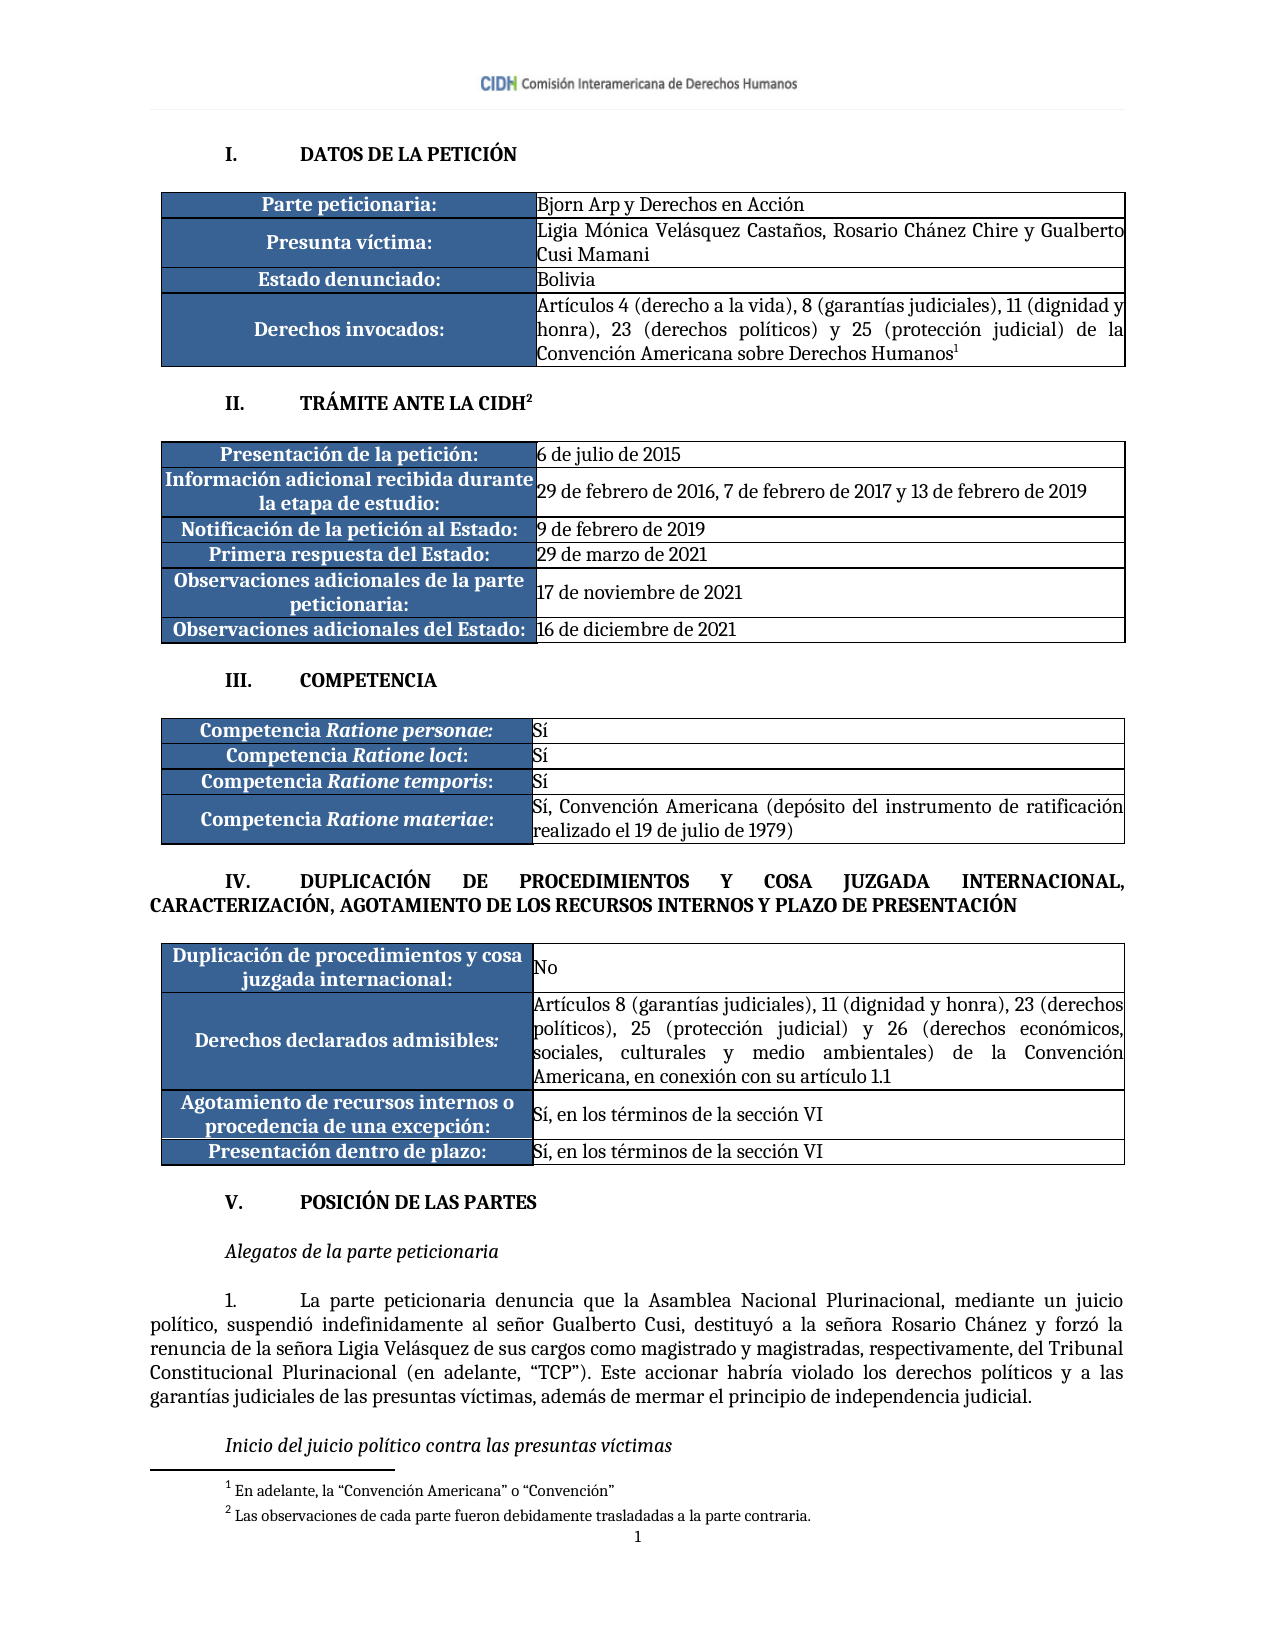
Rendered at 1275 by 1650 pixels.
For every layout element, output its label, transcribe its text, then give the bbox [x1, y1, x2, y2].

table_header Presentación de la petición: [162, 443, 536, 467]
table_cell Sí [533, 770, 1124, 794]
table_cell 29 de febrero de 2016, 7 de febrero de 2017 y 13 de febrero de 2019 [537, 468, 1124, 516]
table_header Bjorn Arp y Derechos en Acción [537, 193, 1124, 217]
table_cell Observaciones adicionales del Estado: [162, 618, 536, 642]
table_cell Bolivia [537, 268, 1124, 292]
table_cell Derechos invocados: [162, 294, 536, 366]
text III. COMPETENCIA [150, 669, 1125, 693]
table_cell Observaciones adicionales de la parte peticionaria: [162, 569, 536, 617]
table_cell Notificación de la petición al Estado: [162, 518, 536, 542]
table_header 6 de julio de 2015 [537, 442, 1124, 467]
list La parte peticionaria denuncia que la Asamblea Nacional Plurinacional, mediante un juicio político, suspendió indefinidamente al señor Gualberto Cusi, destituyó a la señora Rosario Chánez y forzó la renuncia de la señora Ligia Velásquez de sus cargos como magistrado y magistradas, respectivamente, del Tribunal Constitucional Plurinacional (en adelante, “TCP”). Este accionar habría violado los derechos políticos y a las garantías judiciales de las presuntas víctimas, además de mermar el principio de independencia judicial. [150, 1288, 1125, 1408]
table_cell Estado denunciado: [162, 268, 536, 292]
table_cell : [162, 219, 536, 267]
table_cell Información adicional recibida durante la etapa de estudio: [162, 468, 536, 516]
table_header Duplicación de procedimientos y cosa juzgada internacional: [162, 944, 532, 992]
text Inicio del juicio político contra las presuntas víctimas [225, 1433, 1125, 1457]
table_cell Competencia Ratione temporis: [162, 770, 532, 794]
table_cell Primera respuesta del Estado: [162, 543, 536, 567]
table_cell Sí, Convención Americana (depósito del instrumento de ratificación realizado el 19 de julio de 1979) [533, 795, 1124, 843]
table_cell Artículos 4 (derecho a la vida), 8 (garantías judiciales), 11 (dignidad y honra), 23 (derechos políticos) y 25 (protección judicial) de la Convención Americana sobre Derechos Humanos [537, 294, 1124, 366]
table_cell Artículos 8 (garantías judiciales), 11 (dignidad y honra), 23 (derechos políticos), 25 (protección judicial) y 26 (derechos económicos, sociales, culturales y medio ambientales) de la Convención Americana, en conexión con su artículo 1.1 [534, 993, 1124, 1089]
table_cell 9 de febrero de 2019 [537, 518, 1124, 542]
table_cell Agotamiento de recursos internos o procedencia de una excepción: [162, 1091, 532, 1138]
table_cell Competencia Ratione loci: [162, 744, 532, 768]
table_cell 16 de diciembre de 2021 [537, 618, 1124, 642]
text V. POSICIÓN DE LAS PARTES [150, 1191, 1125, 1214]
text IV. DUPLICACIÓN DE PROCEDIMIENTOS Y COSA JUZGADA INTERNACIONAL, CARACTERIZACIÓN, AGOTAMIENTO DE LOS RECURSOS INTERNOS Y PLAZO DE PRESENTACIÓN [150, 870, 1125, 918]
text II. TRÁMITE ANTE LA CIDH [150, 392, 1125, 416]
table_cell Ligia Mónica Velásquez Castaños, Rosario Chánez Chire y Gualberto Cusi Mamani [537, 219, 1124, 267]
table_cell 29 de marzo de 2021 [537, 543, 1124, 567]
table_cell Sí [533, 744, 1124, 768]
table_cell 17 de noviembre de 2021 [537, 569, 1124, 617]
text I. DATOS DE LA PETICIÓN [150, 143, 1125, 167]
table_cell Presentación dentro de plazo: [162, 1140, 532, 1164]
table_cell Competencia Ratione materiae: [162, 795, 532, 843]
table_cell Sí, en los términos de la sección VI [534, 1140, 1124, 1164]
table_cell Derechos declarados admisibles: [162, 993, 532, 1089]
table_header Sí [533, 719, 1124, 743]
table_header No [534, 944, 1124, 992]
text Alegatos de la parte peticionaria [150, 1239, 1125, 1263]
table_cell Sí, en los términos de la sección VI [534, 1091, 1124, 1138]
picture [475, 75, 800, 93]
table_header Parte peticionaria: [162, 193, 536, 217]
table_header Competencia Ratione personae: [162, 719, 532, 743]
